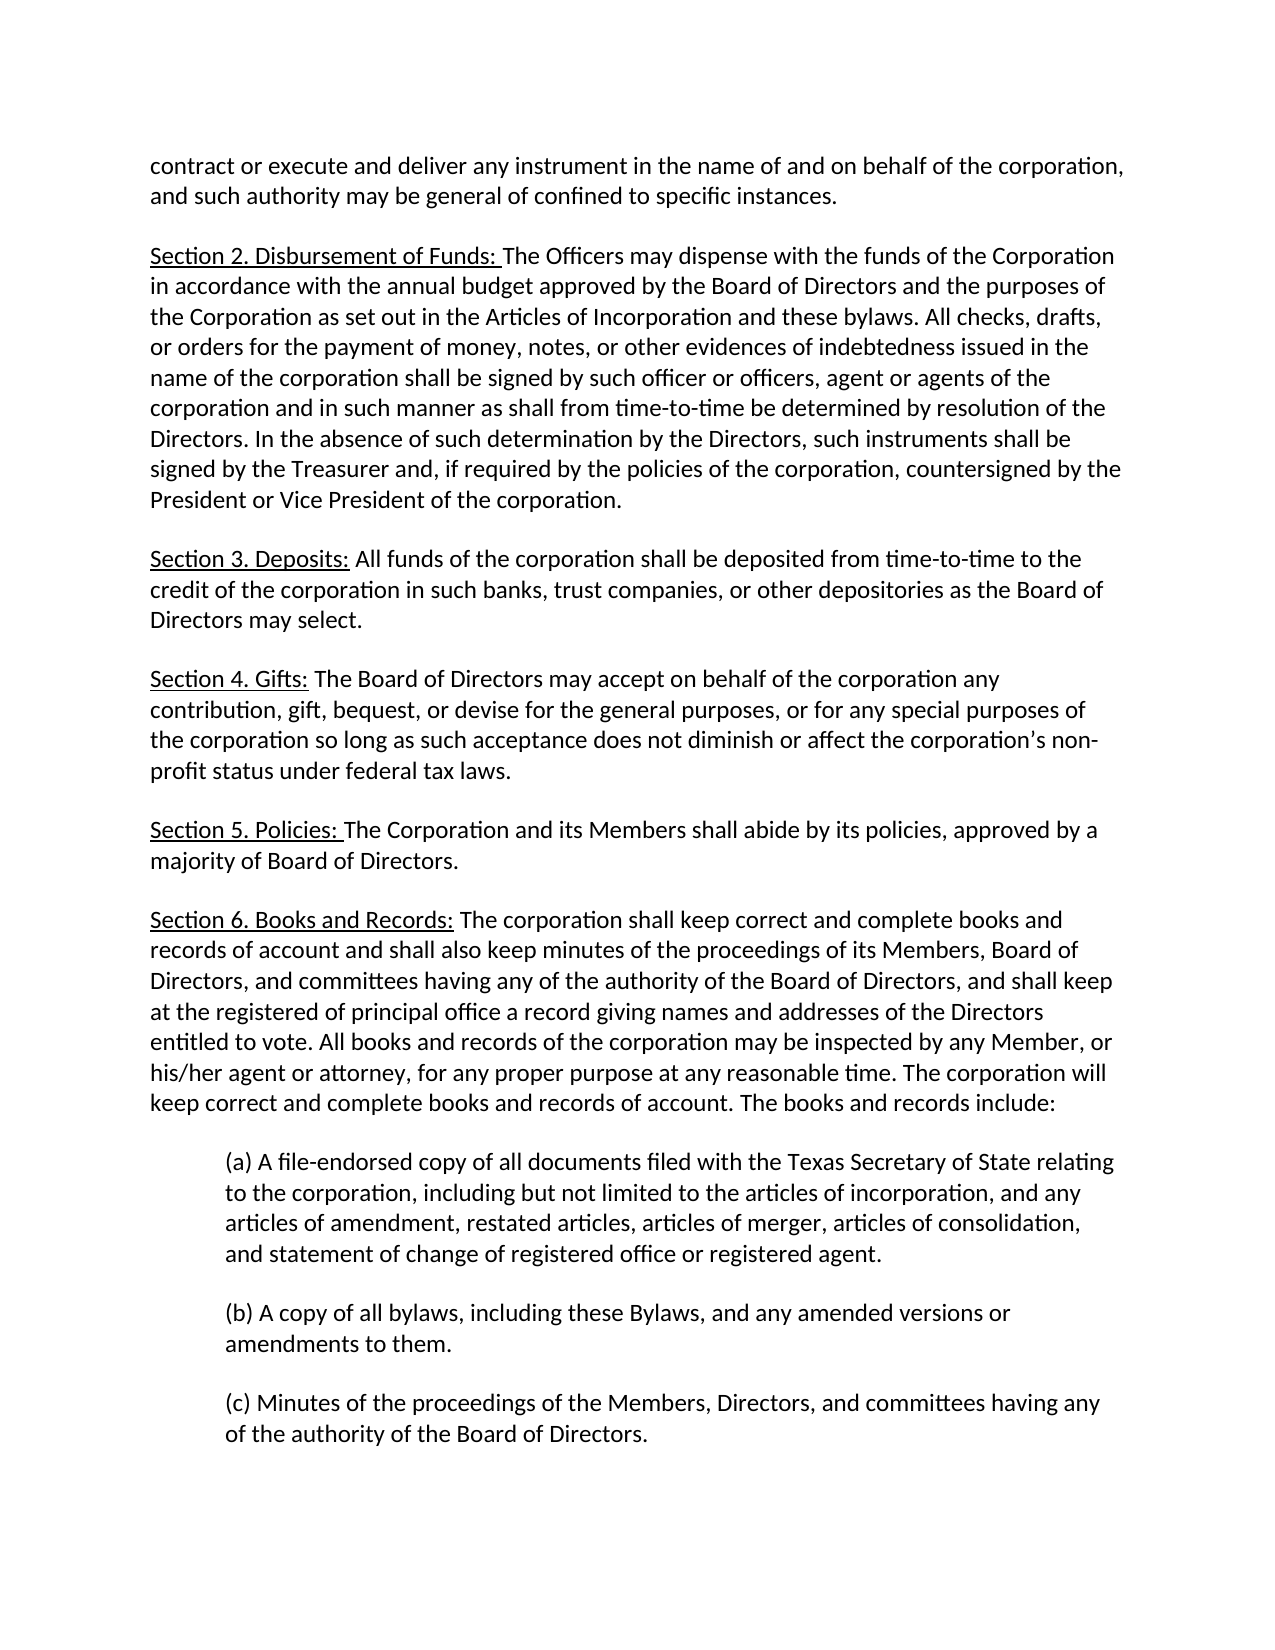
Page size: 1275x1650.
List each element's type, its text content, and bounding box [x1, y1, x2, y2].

text (a) A file-endorsed copy of all documents filed with the Texas Secretary of State relating to the corporation, including but not limited to the articles of incorporation, and any articles of amendment, restated articles, articles of merger, articles of consolidation, and statement of change of registered office or registered agent. [225, 1147, 1125, 1269]
text (b) A copy of all bylaws, including these Bylaws, and any amended versions or amendments to them. [225, 1297, 1125, 1358]
text Section 2. Disbursement of Funds: The Officers may dispense with the funds of the Corporation in accordance with the annual budget approved by the Board of Directors and the purposes of the Corporation as set out in the Articles of Incorporation and these bylaws. All checks, drafts, or orders for the payment of money, notes, or other evidences of indebtedness issued in the name of the corporation shall be signed by such officer or officers, agent or agents of the corporation and in such manner as shall from time-to-time be determined by resolution of the Directors. In the absence of such determination by the Directors, such instruments shall be signed by the Treasurer and, if required by the policies of the corporation, countersigned by the President or Vice President of the corporation. [150, 240, 1125, 514]
text Section 5. Policies: The Corporation and its Members shall abide by its policies, approved by a majority of Board of Directors. [150, 814, 1125, 875]
text (c) Minutes of the proceedings of the Members, Directors, and committees having any of the authority of the Board of Directors. [225, 1387, 1125, 1448]
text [150, 150, 1125, 211]
text Section 3. Deposits: All funds of the corporation shall be deposited from time-to-time to the credit of the corporation in such banks, trust companies, or other depositories as the Board of Directors may select. [150, 543, 1125, 635]
text Section 6. Books and Records: The corporation shall keep correct and complete books and records of account and shall also keep minutes of the proceedings of its Members, Board of Directors, and committees having any of the authority of the Board of Directors, and shall keep at the registered of principal office a record giving names and addresses of the Directors entitled to vote. All books and records of the corporation may be inspected by any Member, or his/her agent or attorney, for any proper purpose at any reasonable time. The corporation will keep correct and complete books and records of account. The books and records include: [150, 904, 1125, 1118]
text Section 4. Gifts: The Board of Directors may accept on behalf of the corporation any contribution, gift, bequest, or devise for the general purposes, or for any special purposes of the corporation so long as such acceptance does not diminish or affect the corporation’s non-profit status under federal tax laws. [150, 663, 1125, 786]
